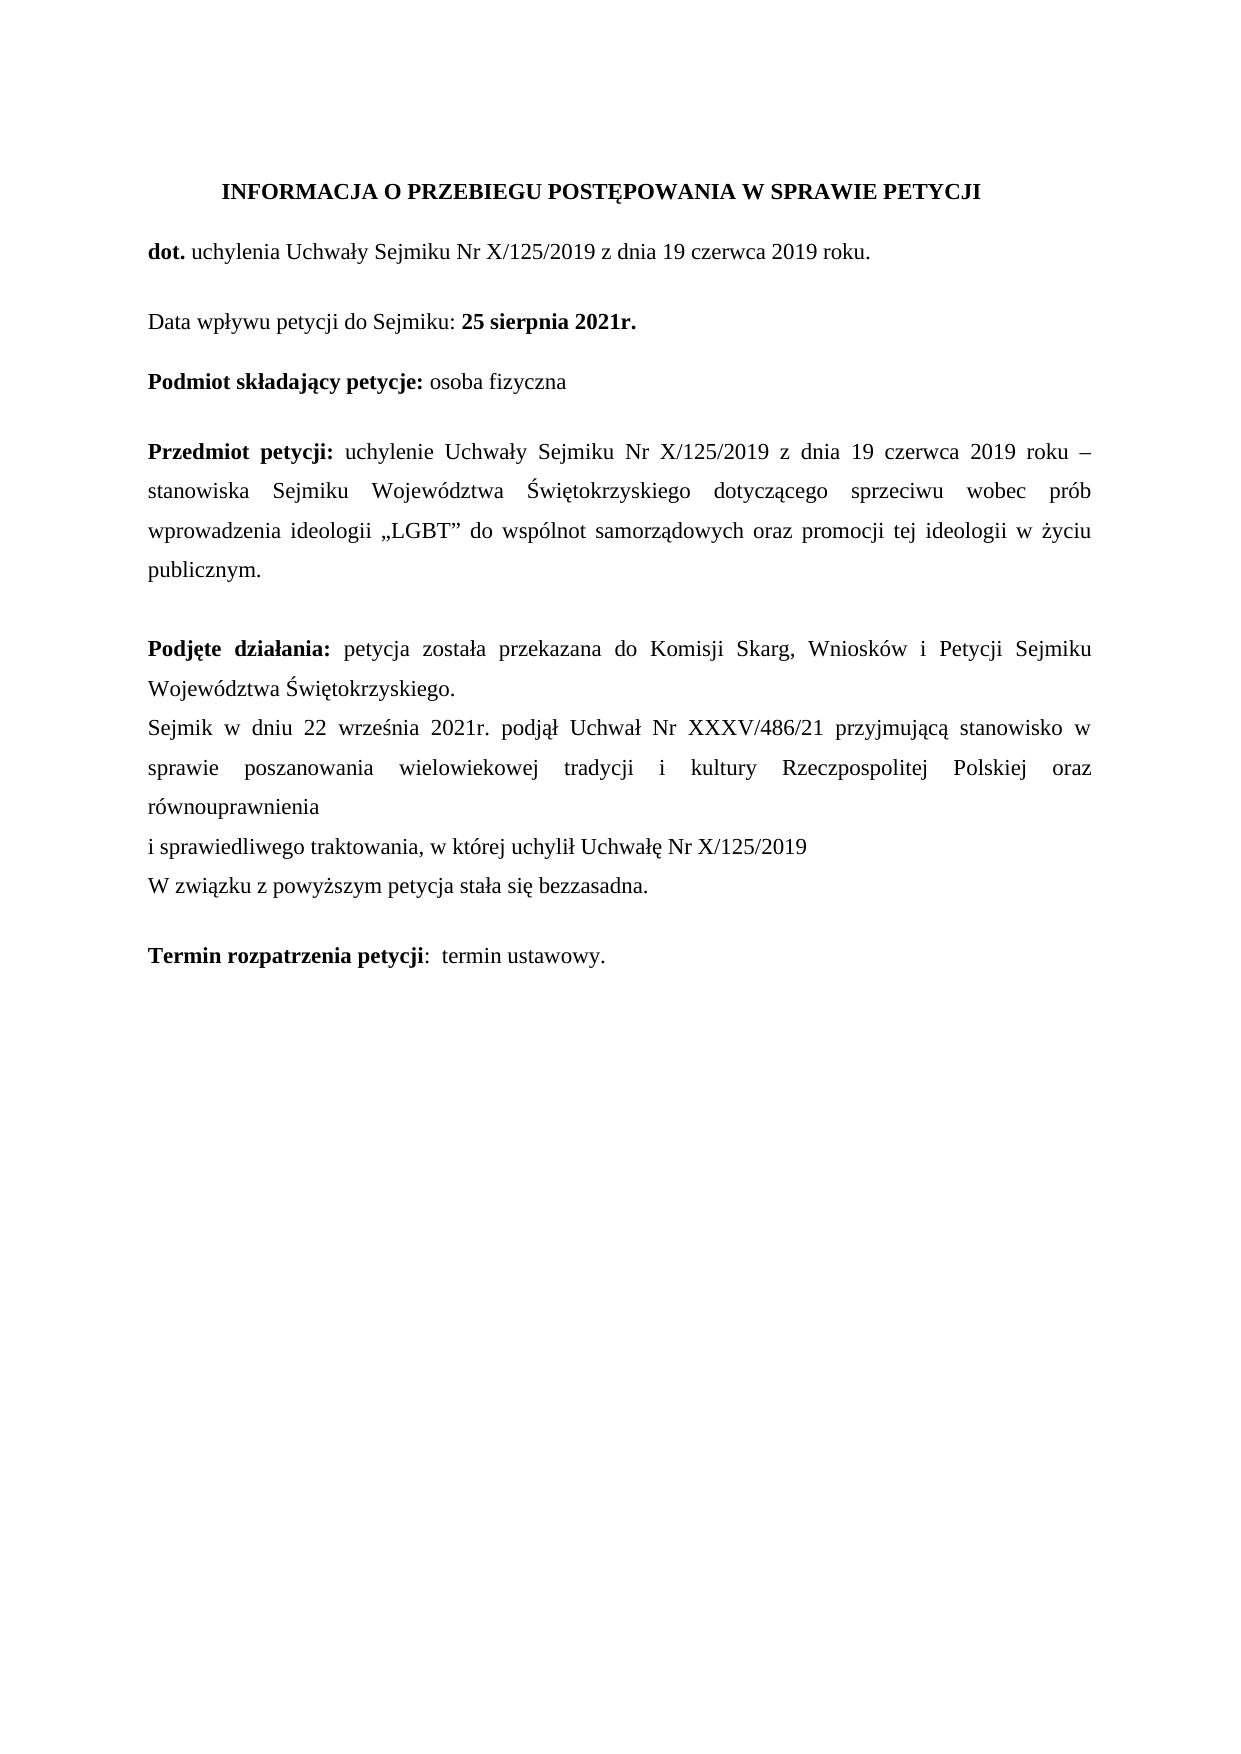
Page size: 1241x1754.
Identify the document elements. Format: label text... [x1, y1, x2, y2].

text Przedmiot petycji: uchylenie Uchwały Sejmiku Nr X/125/2019 z dnia 19 czerwca 2019 roku – stanowiska Sejmiku Województwa Świętokrzyskiego dotyczącego sprzeciwu wobec prób wprowadzenia ideologii „LGBT” do wspólnot samorządowych oraz promocji tej ideologii w życiu publicznym. [148, 438, 1093, 583]
text Podjęte działania: petycja została przekazana do Komisji Skarg, Wniosków i Petycji Sejmiku Województwa Świętokrzyskiego. [148, 635, 1093, 701]
text Podmiot składający petycje: osoba fizyczna [148, 368, 1093, 395]
text Data wpływu petycji do Sejmiku: 25 sierpnia 2021r. [148, 308, 1093, 334]
text INFORMACJA O PRZEBIEGU POSTĘPOWANIA W SPRAWIE PETYCJI [221, 178, 1093, 204]
text dot. uchylenia Uchwały Sejmiku Nr X/125/2019 z dnia 19 czerwca 2019 roku. [148, 238, 1093, 264]
text Sejmik w dniu 22 września 2021r. podjął Uchwał Nr XXXV/486/21 przyjmującą stanowisko w sprawie poszanowania wielowiekowej tradycji i kultury Rzeczpospolitej Polskiej oraz równouprawnienia i sprawiedliwego traktowania, w której uchylił Uchwałę Nr X/125/2019 [148, 714, 1093, 859]
text Termin rozpatrzenia petycji: termin ustawowy. [148, 942, 1093, 968]
text W związku z powyższym petycja stała się bezzasadna. [148, 872, 1093, 899]
